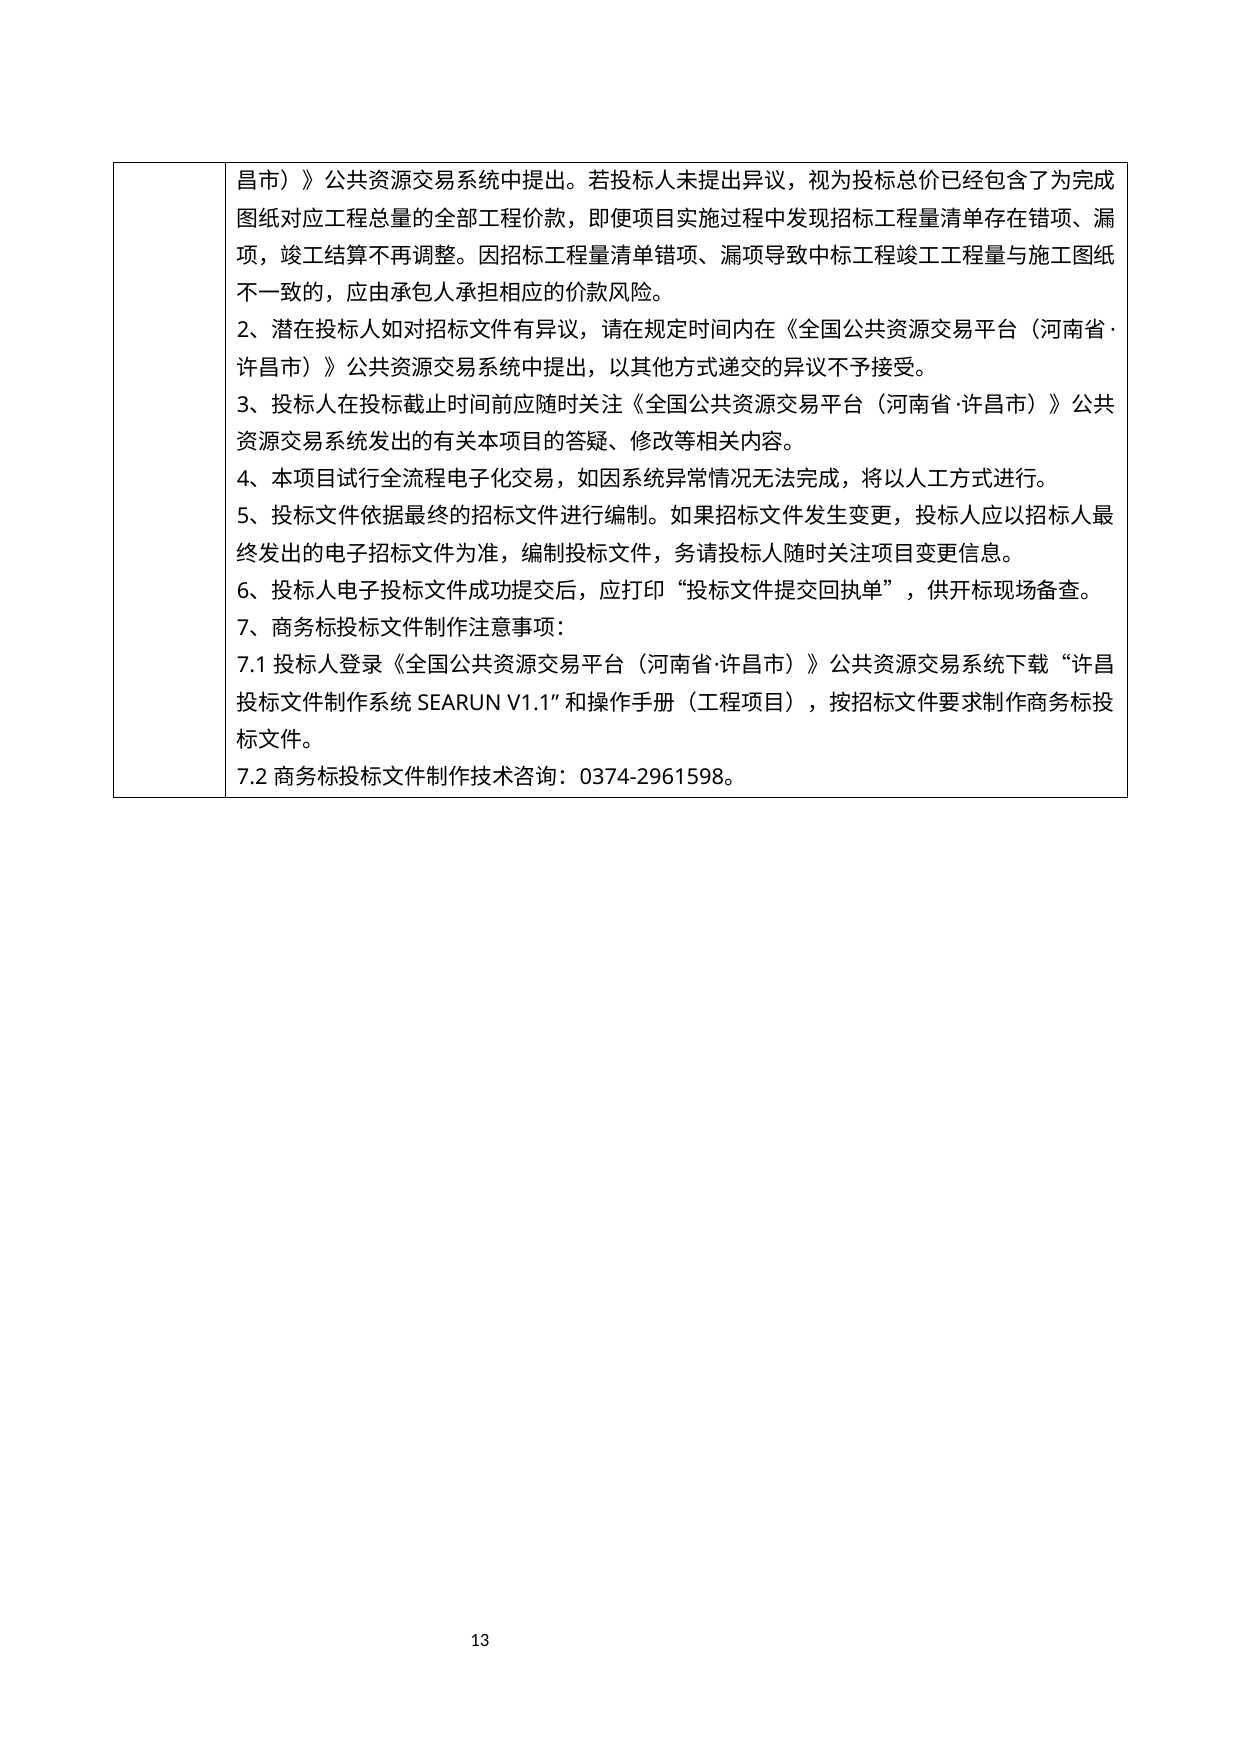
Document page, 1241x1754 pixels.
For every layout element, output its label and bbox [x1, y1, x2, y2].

table_cell [114, 163, 225, 797]
table_cell [226, 163, 1127, 797]
